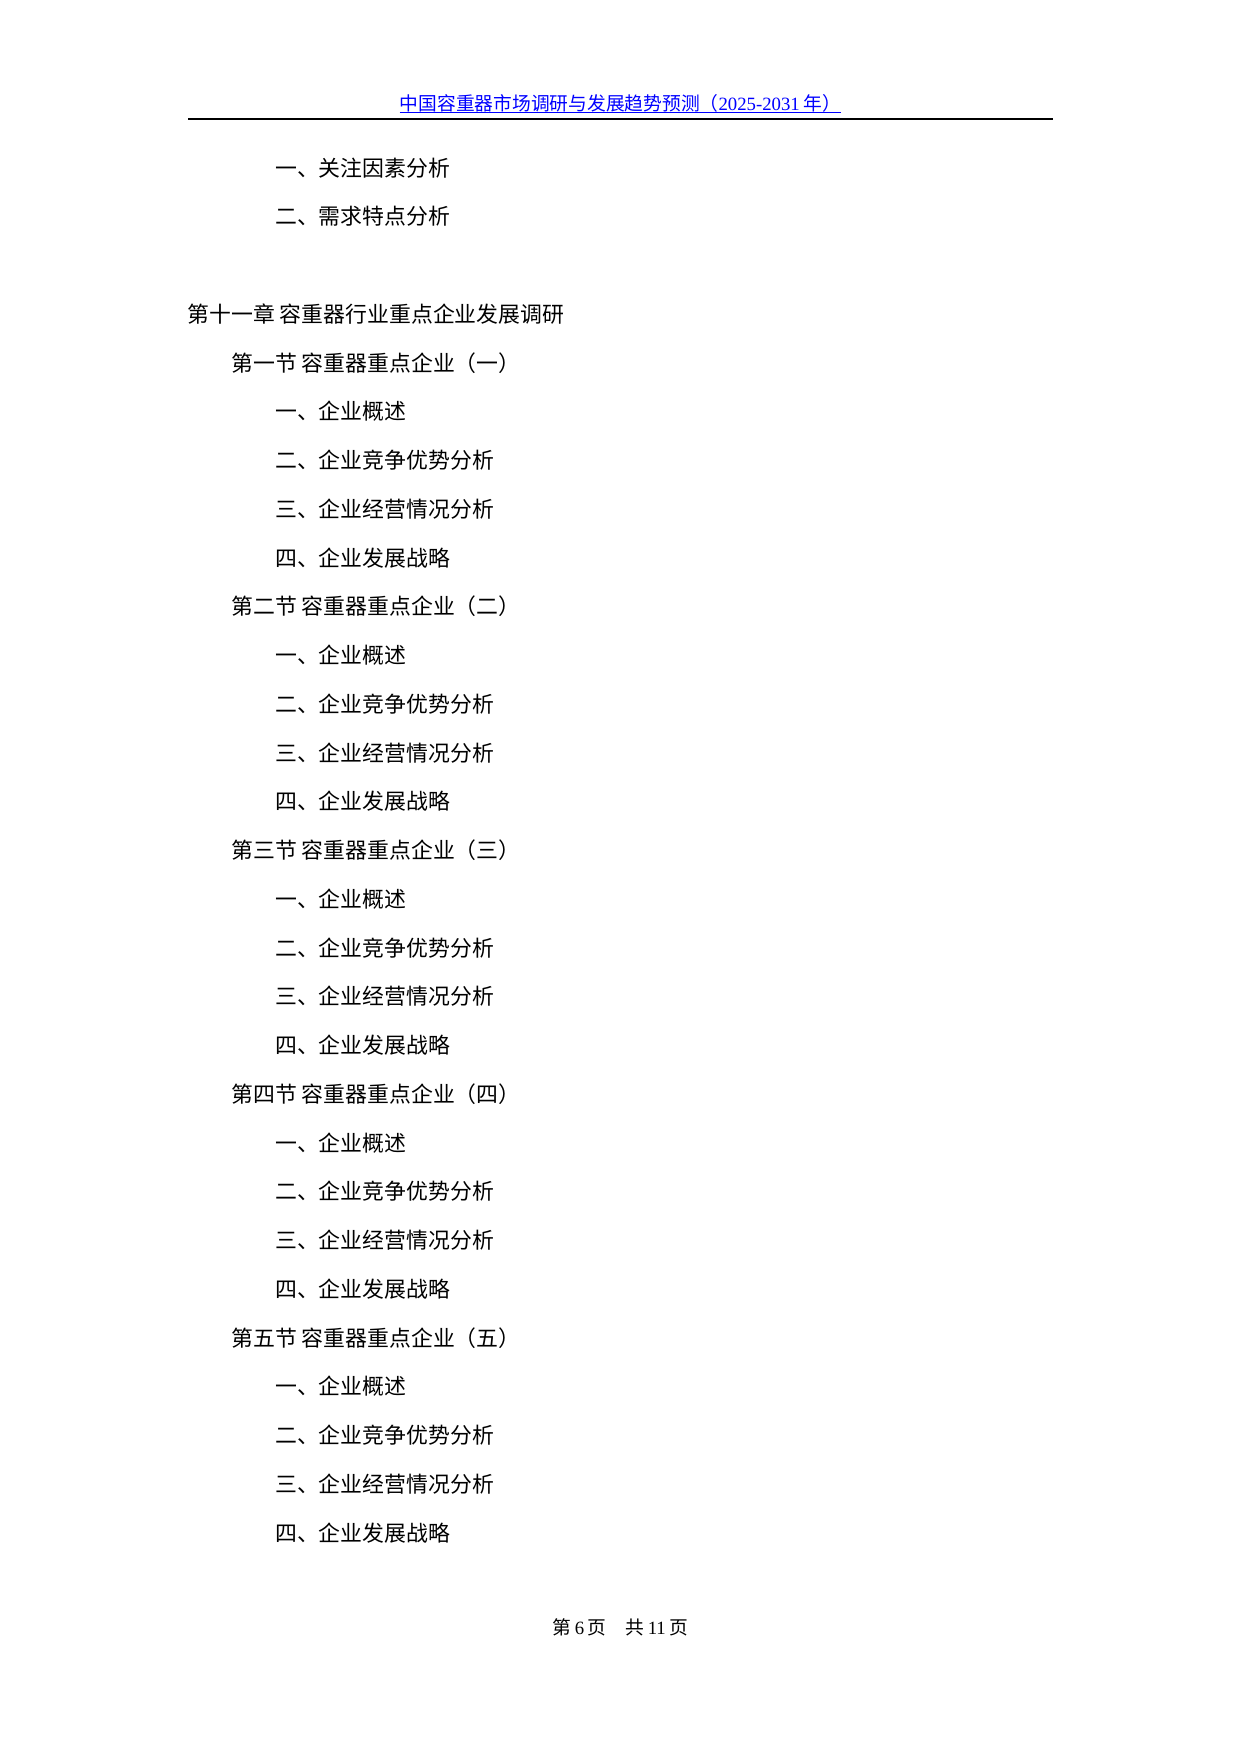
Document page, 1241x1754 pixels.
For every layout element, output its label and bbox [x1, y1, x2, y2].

text [187, 150, 1053, 1548]
